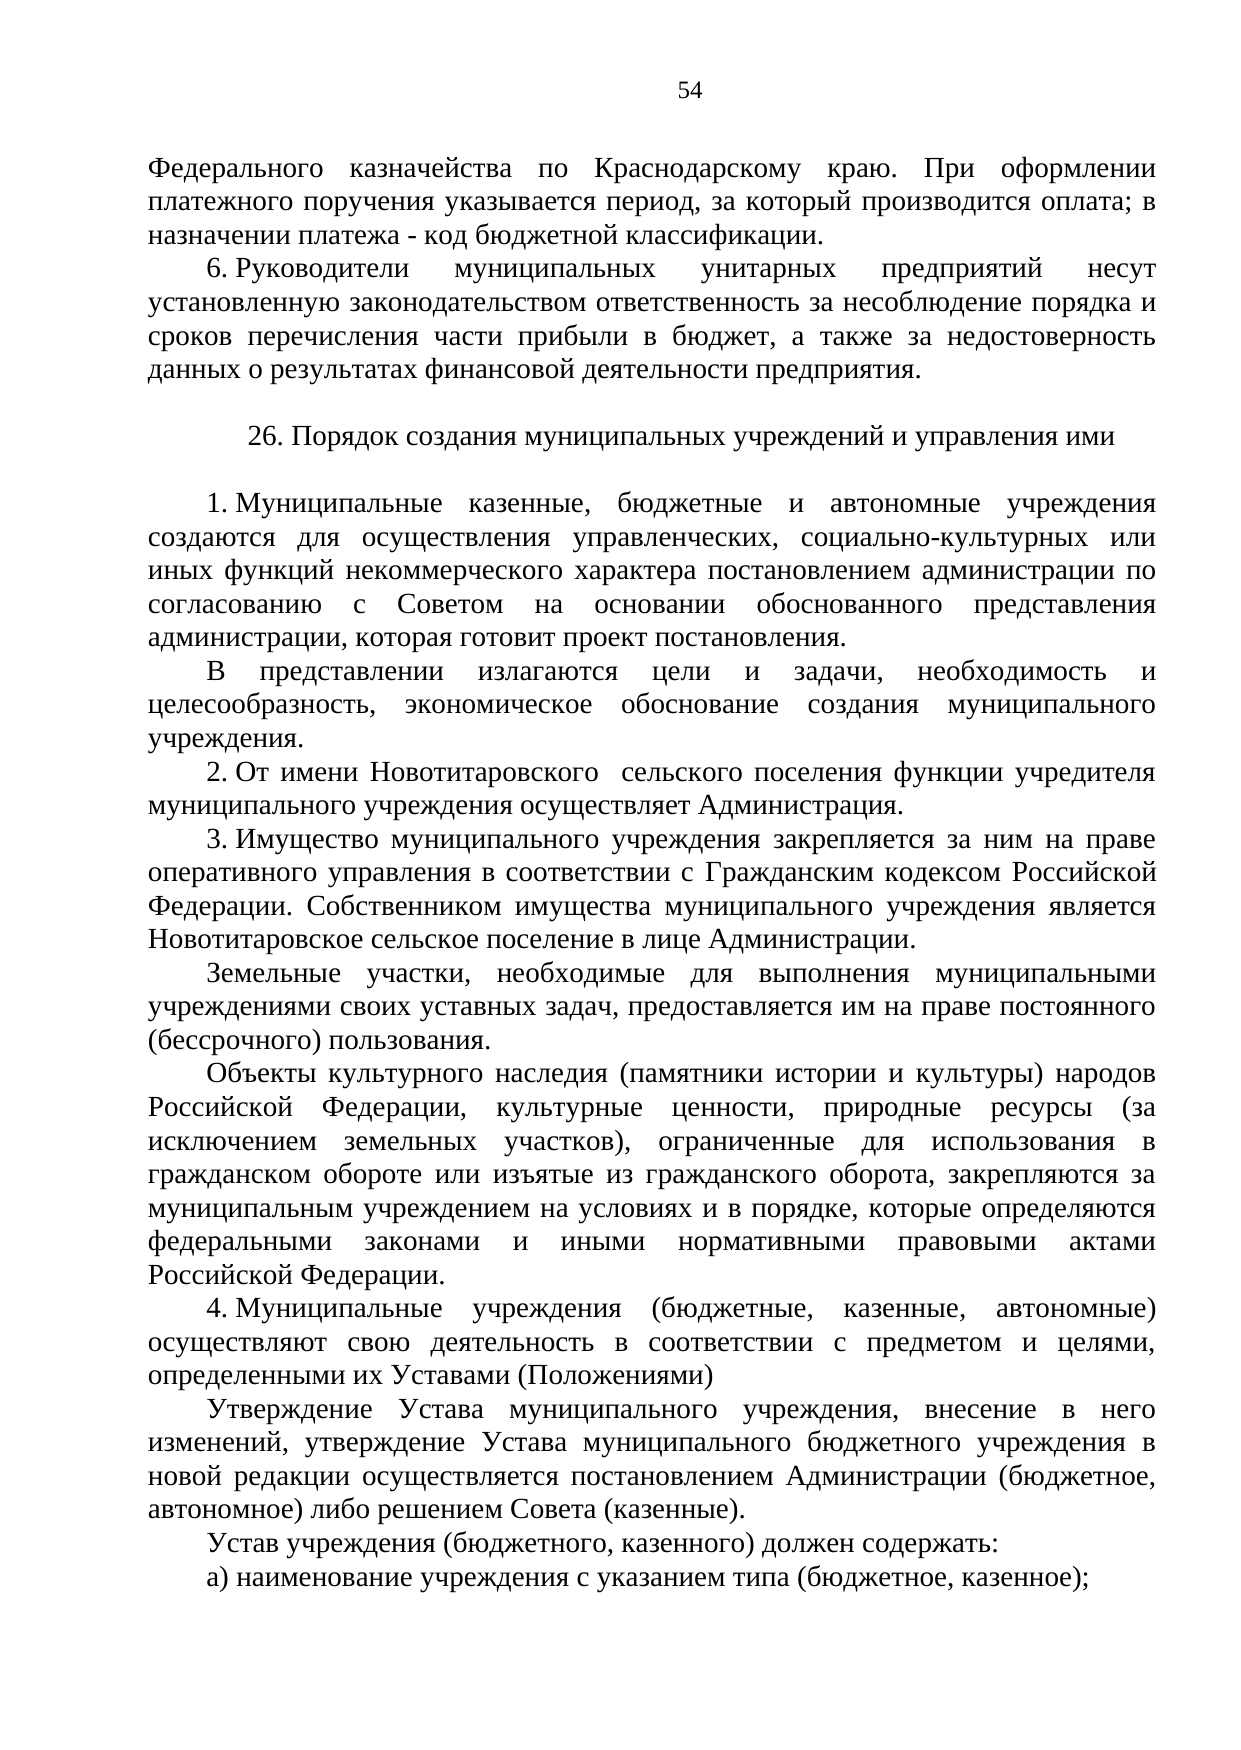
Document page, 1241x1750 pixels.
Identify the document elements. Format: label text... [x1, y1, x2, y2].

text Утверждение Устава муниципального учреждения, внесение в него изменений, утверждение Устава муниципального бюджетного учреждения в новой редакции осуществляется постановлением Администрации (бюджетное, автономное) либо решением Совета (казенные). [148, 1391, 1157, 1525]
text В представлении излагаются цели и задачи, необходимость и целесообразность, экономическое обоснование создания муниципального учреждения. [148, 653, 1157, 754]
text Устав учреждения (бюджетного, казенного) должен содержать: [148, 1525, 1157, 1559]
text а) наименование учреждения с указанием типа (бюджетное, казенное); [148, 1559, 1157, 1592]
text Объекты культурного наследия (памятники истории и культуры) народов Российской Федерации, культурные ценности, природные ресурсы (за исключением земельных участков), ограниченные для использования в гражданском обороте или изъятые из гражданского оборота, закрепляются за муниципальным учреждением на условиях и в порядке, которые определяются федеральными законами и иными нормативными правовыми актами Российской Федерации. [148, 1056, 1157, 1290]
text 4. Муниципальные учреждения (бюджетные, казенные, автономные) осуществляют свою деятельность в соответствии с предметом и целями, определенными их Уставами (Положениями) [148, 1290, 1157, 1391]
text Земельные участки, необходимые для выполнения муниципальными учреждениями своих уставных задач, предоставляется им на праве постоянного (бессрочного) пользования. [148, 955, 1157, 1056]
text 26. Порядок создания муниципальных учреждений и управления ими [148, 418, 1157, 452]
text 3. Имущество муниципального учреждения закрепляется за ним на праве оперативного управления в соответствии с Гражданским кодексом Российской Федерации. Собственником имущества муниципального учреждения является Новотитаровское сельское поселение в лице Администрации. [148, 821, 1157, 955]
text 1. Муниципальные казенные, бюджетные и автономные учреждения создаются для осуществления управленческих, социально-культурных или иных функций некоммерческого характера постановлением администрации по согласованию с Советом на основании обоснованного представления администрации, которая готовит проект постановления. [148, 485, 1157, 653]
text 2. От имени Новотитаровского сельского поселения функции учредителя муниципального учреждения осуществляет Администрация. [148, 754, 1157, 821]
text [148, 150, 1157, 251]
text 6. Руководители муниципальных унитарных предприятий несут установленную законодательством ответственность за несоблюдение порядка и сроков перечисления части прибыли в бюджет, а также за недостоверность данных о результатах финансовой деятельности предприятия. [148, 251, 1157, 385]
